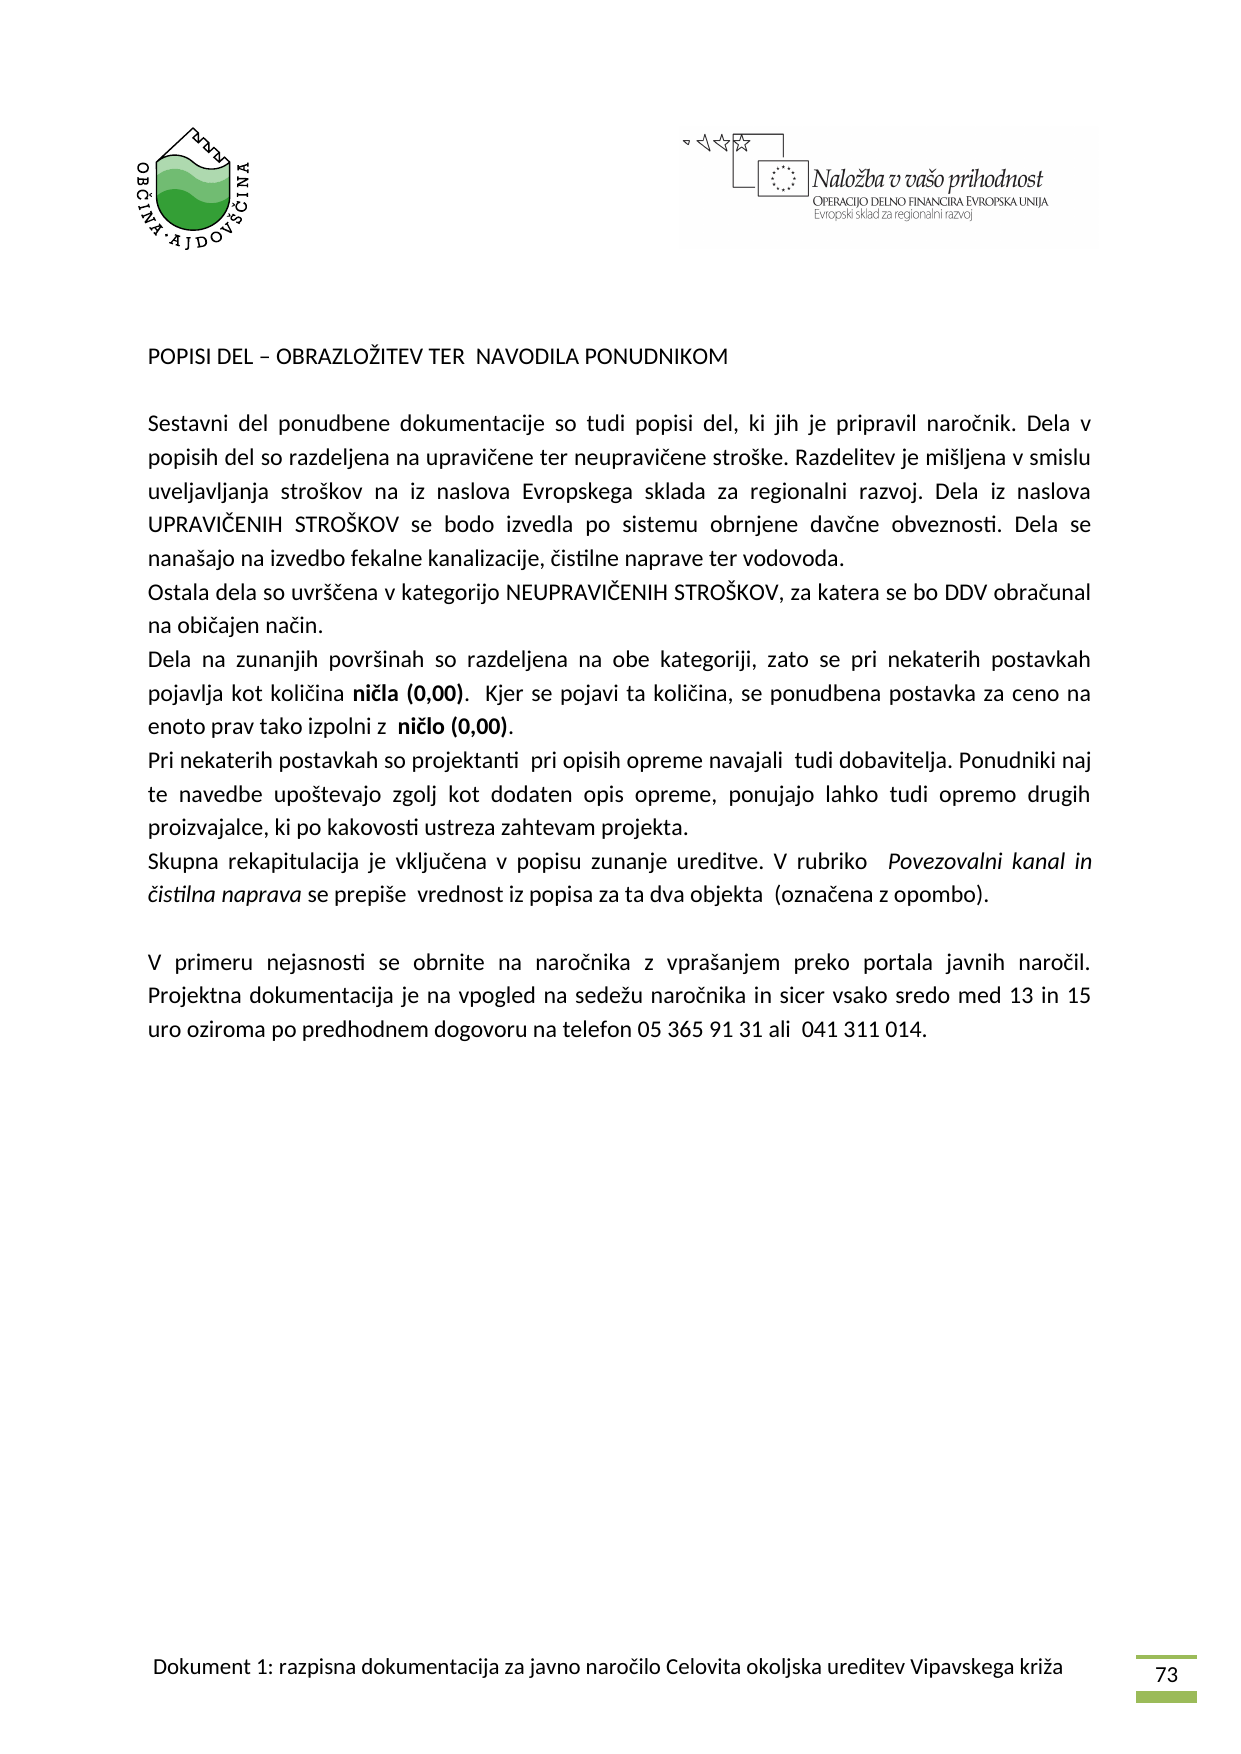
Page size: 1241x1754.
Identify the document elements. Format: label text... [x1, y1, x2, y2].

text V primeru nejasnosti se obrnite na naročnika z vprašanjem preko portala javnih naročil. Projektna dokumentacija je na vpogled na sedežu naročnika in sicer vsako sredo med 13 in 15 uro oziroma po predhodnem dogovoru na telefon 05 365 91 31 ali 041 311 014. [148, 947, 1093, 1043]
text Sestavni del ponudbene dokumentacije so tudi popisi del, ki jih je pripravil naročnik. Dela v popisih del so razdeljena na upravičene ter neupravičene stroške. Razdelitev je mišljena v smislu uveljavljanja stroškov na iz naslova Evropskega sklada za regionalni razvoj. Dela iz naslova UPRAVIČENIH STROŠKOV se bodo izvedla po sistemu obrnjene davčne obveznosti. Dela se nanašajo na izvedbo fekalne kanalizacije, čistilne naprave ter vodovoda. [148, 408, 1093, 572]
text Pri nekaterih postavkah so projektanti pri opisih opreme navajali tudi dobavitelja. Ponudniki naj te navedbe upoštevajo zgolj kot dodaten opis opreme, ponujajo lahko tudi opremo drugih proizvajalce, ki po kakovosti ustreza zahtevam projekta. [148, 745, 1093, 842]
text Ostala dela so uvrščena v kategorijo NEUPRAVIČENIH STROŠKOV, za katera se bo DDV obračunal na običajen način. [148, 577, 1093, 640]
text Skupna rekapitulacija je vključena v popisu zunanje ureditve. V rubriko Povezovalni kanal in čistilna naprava se prepiše vrednost iz popisa za ta dva objekta (označena z opombo). [148, 846, 1093, 909]
picture [679, 126, 1099, 249]
text POPISI DEL – OBRAZLOŽITEV TER NAVODILA PONUDNIKOM [148, 341, 1093, 371]
text Dela na zunanjih površinah so razdeljena na obe kategoriji, zato se pri nekaterih postavkah pojavlja kot količina ničla (0,00). Kjer se pojavi ta količina, se ponudbena postavka za ceno na enoto prav tako izpolni z ničlo (0,00). [148, 644, 1093, 741]
